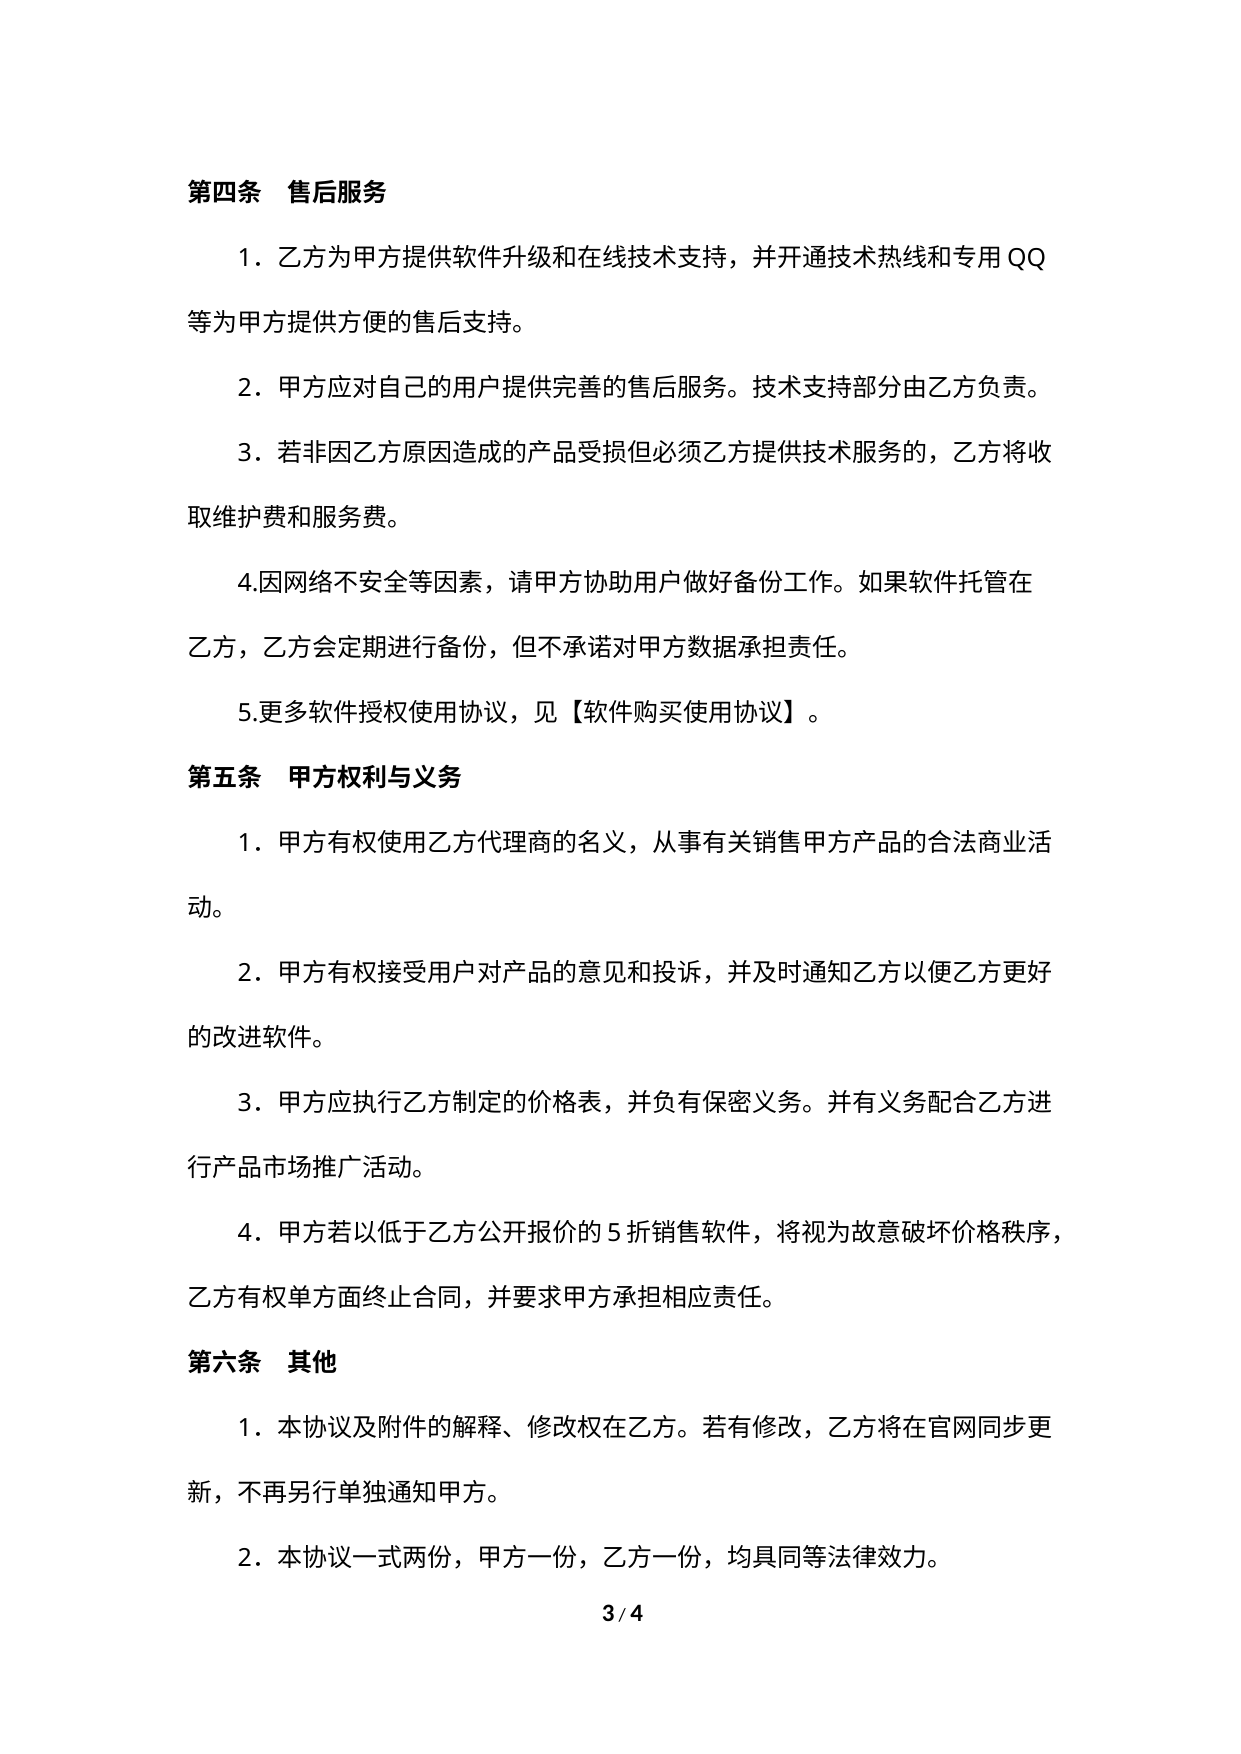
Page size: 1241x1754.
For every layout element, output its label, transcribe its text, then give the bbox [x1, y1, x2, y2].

text 5.更多软件授权使用协议，见【软件购买使用协议】。 [187, 678, 1053, 743]
text 1．甲方有权使用乙方代理商的名义，从事有关销售甲方产品的合法商业活动。 [187, 808, 1053, 938]
text 1．本协议及附件的解释、修改权在乙方。若有修改，乙方将在官网同步更新，不再另行单独通知甲方。 [187, 1393, 1053, 1523]
text 4.因网络不安全等因素，请甲方协助用户做好备份工作。如果软件托管在乙方，乙方会定期进行备份，但不承诺对甲方数据承担责任。 [187, 548, 1053, 678]
text 2．甲方应对自己的用户提供完善的售后服务。技术支持部分由乙方负责。 [187, 353, 1053, 418]
text 第六条 其他 [187, 1328, 1053, 1393]
text 4．甲方若以低于乙方公开报价的5折销售软件，将视为故意破坏价格秩序，乙方有权单方面终止合同，并要求甲方承担相应责任。 [187, 1198, 1053, 1328]
text 1．乙方为甲方提供软件升级和在线技术支持，并开通技术热线和专用QQ等为甲方提供方便的售后支持。 [187, 223, 1053, 353]
text 第四条 售后服务 [187, 158, 1053, 223]
text 2．甲方有权接受用户对产品的意见和投诉，并及时通知乙方以便乙方更好的改进软件。 [187, 938, 1053, 1068]
text 3．若非因乙方原因造成的产品受损但必须乙方提供技术服务的，乙方将收取维护费和服务费。 [187, 418, 1053, 548]
text 2．本协议一式两份，甲方一份，乙方一份，均具同等法律效力。 [187, 1523, 1053, 1588]
text 第五条 甲方权利与义务 [187, 743, 1053, 808]
text 3．甲方应执行乙方制定的价格表，并负有保密义务。并有义务配合乙方进行产品市场推广活动。 [187, 1068, 1053, 1198]
